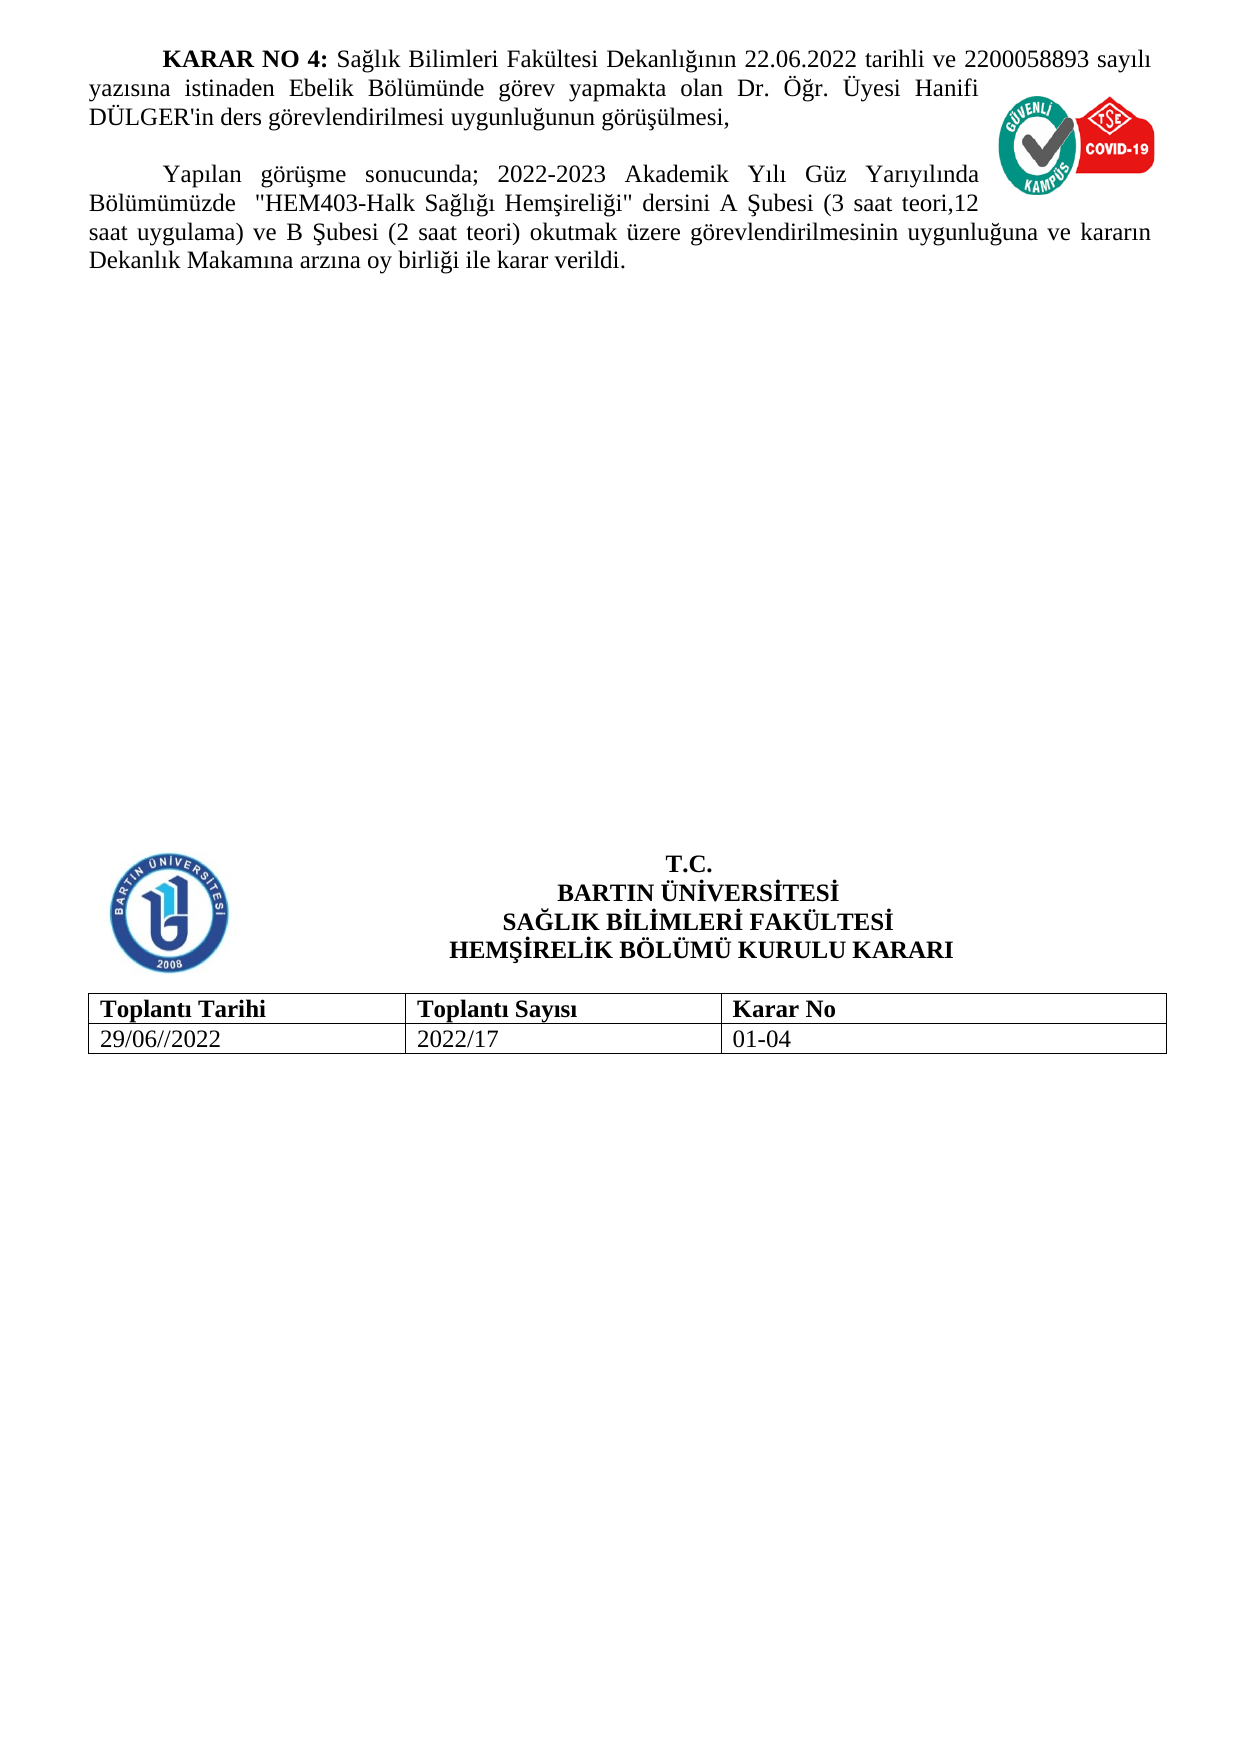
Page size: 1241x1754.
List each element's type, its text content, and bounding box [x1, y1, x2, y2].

table_cell 01-04 [722, 1024, 1166, 1053]
text SAĞLIK BİLİMLERİ FAKÜLTESİ [250, 907, 1152, 936]
picture [998, 96, 1155, 195]
table_header Toplantı Tarihi [89, 994, 405, 1023]
text HEMŞİRELİK BÖLÜMÜ KURULU KARARI [250, 936, 1152, 964]
text T.C. [89, 849, 1152, 878]
text BARTIN ÜNİVERSİTESİ [250, 878, 1152, 907]
table_cell 2022/17 [406, 1024, 721, 1053]
picture [88, 851, 250, 974]
table_cell 29/06//2022 [89, 1024, 405, 1053]
table_header Toplantı Sayısı [406, 994, 721, 1023]
text Yapılan görüşme sonucunda; 2022-2023 Akademik Yılı Güz Yarıyılında Bölümümüzde "HEM403-Halk Sağlığı Hemşireliği" dersini A Şubesi (3 saat teori,12 saat uygulama) ve B Şubesi (2 saat teori) okutmak üzere görevlendirilmesinin uygunluğuna ve kararın Dekanlık Makamına arzına oy birliği ile karar verildi. [89, 159, 1152, 274]
table_header Karar No [722, 994, 1166, 1023]
text KARAR NO 4: Sağlık Bilimleri Fakültesi Dekanlığının 22.06.2022 tarihli ve 2200058893 sayılı yazısına istinaden Ebelik Bölümünde görev yapmakta olan Dr. Öğr. Üyesi Hanifi DÜLGER'in ders görevlendirilmesi uygunluğunun görüşülmesi, [89, 44, 1152, 131]
